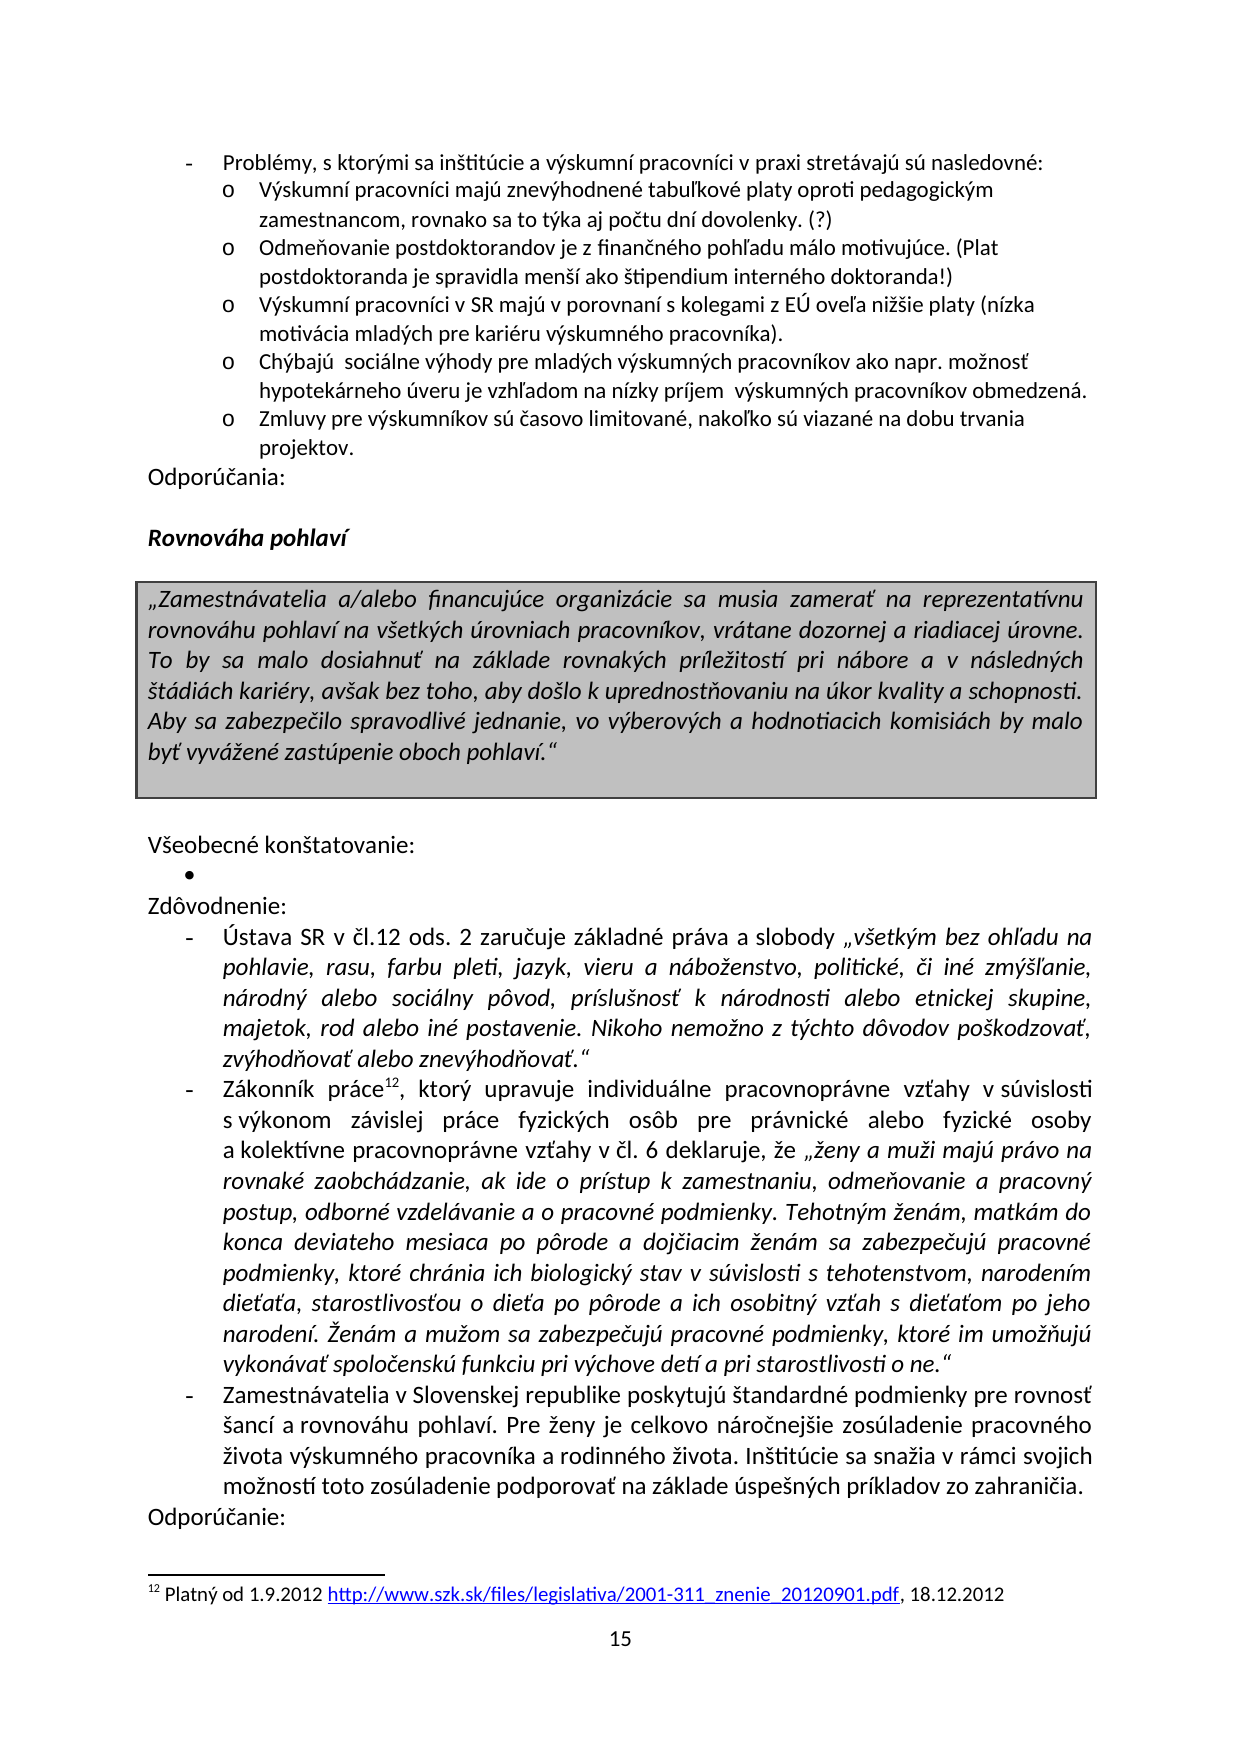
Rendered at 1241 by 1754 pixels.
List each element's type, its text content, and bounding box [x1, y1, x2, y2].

text Rovnováha pohlaví [148, 523, 1093, 553]
list Zamestnávatelia v Slovenskej republike poskytujú štandardné podmienky pre rovnosť šancí a rovnováhu pohlaví. Pre ženy je celkovo náročnejšie zosúladenie pracovného života výskumného pracovníka a rodinného života. Inštitúcie sa snažia v rámci svojich možností toto zosúladenie podporovať na základe úspešných príkladov zo zahraničia. [185, 1379, 1093, 1501]
list Výskumní pracovníci majú znevýhodnené tabuľkové platy oproti pedagogickým zamestnancom, rovnako sa to týka aj počtu dní dovolenky. (?) [221, 176, 1093, 233]
list Ústava SR v čl.12 ods. 2 zaručuje základné práva a slobody „všetkým bez ohľadu na pohlavie, rasu, farbu pleti, jazyk, vieru a náboženstvo, politické, či iné zmýšľanie, národný alebo sociálny pôvod, príslušnosť k národnosti alebo etnickej skupine, majetok, rod alebo iné postavenie. Nikoho nemožno z týchto dôvodov poškodzovať, zvýhodňovať alebo znevýhodňovať.“ [185, 921, 1093, 1074]
list Odmeňovanie postdoktorandov je z finančného pohľadu málo motivujúce. (Plat postdoktoranda je spravidla menší ako štipendium interného doktoranda!) [221, 233, 1093, 290]
list Problémy, s ktorými sa inštitúcie a výskumní pracovníci v praxi stretávajú sú nasledovné: [185, 148, 1093, 176]
list Výskumní pracovníci v SR majú v porovnaní s kolegami z EÚ oveľa nižšie platy (nízka motivácia mladých pre kariéru výskumného pracovníka). [221, 290, 1093, 347]
list Zákonník práce, ktorý upravuje individuálne pracovnoprávne vzťahy v súvislosti s výkonom závislej práce fyzických osôb pre právnické alebo fyzické osoby a kolektívne pracovnoprávne vzťahy v čl. 6 deklaruje, že „ženy a muži majú právo na rovnaké zaobchádzanie, ak ide o prístup k zamestnaniu, odmeňovanie a pracovný postup, odborné vzdelávanie a o pracovné podmienky. Tehotným ženám, matkám do konca deviateho mesiaca po pôrode a dojčiacim ženám sa zabezpečujú pracovné podmienky, ktoré chránia ich biologický stav v súvislosti s tehotenstvom, narodením dieťaťa, starostlivosťou o dieťa po pôrode a ich osobitný vzťah s dieťaťom po jeho narodení. Ženám a mužom sa zabezpečujú pracovné podmienky, ktoré im umožňujú vykonávať spoločenskú funkciu pri výchove detí a pri starostlivosti o ne.“ [185, 1074, 1093, 1379]
text Odporúčania: [148, 462, 1093, 492]
list Chýbajú sociálne výhody pre mladých výskumných pracovníkov ako napr. možnosť hypotekárneho úveru je vzhľadom na nízky príjem výskumných pracovníkov obmedzená. [221, 347, 1093, 404]
list Zmluvy pre výskumníkov sú časovo limitované, nakoľko sú viazané na dobu trvania projektov. [221, 404, 1093, 462]
table_header „Zamestnávatelia a/alebo financujúce organizácie sa musia zamerať na reprezentatívnu rovnováhu pohlaví na všetkých úrovniach pracovníkov, vrátane dozornej a riadiacej úrovne. To by sa malo dosiahnuť na základe rovnakých príležitostí pri nábore a v následných štádiách kariéry, avšak bez toho, aby došlo k uprednostňovaniu na úkor kvality a schopnosti. Aby sa zabezpečilo spravodlivé jednanie, vo výberových a hodnotiacich komisiách by malo byť vyvážené zastúpenie oboch pohlaví.“ [138, 583, 1095, 797]
text Zdôvodnenie: [148, 891, 1093, 921]
text Všeobecné konštatovanie: [148, 829, 1093, 860]
text Odporúčanie: [148, 1501, 1093, 1531]
